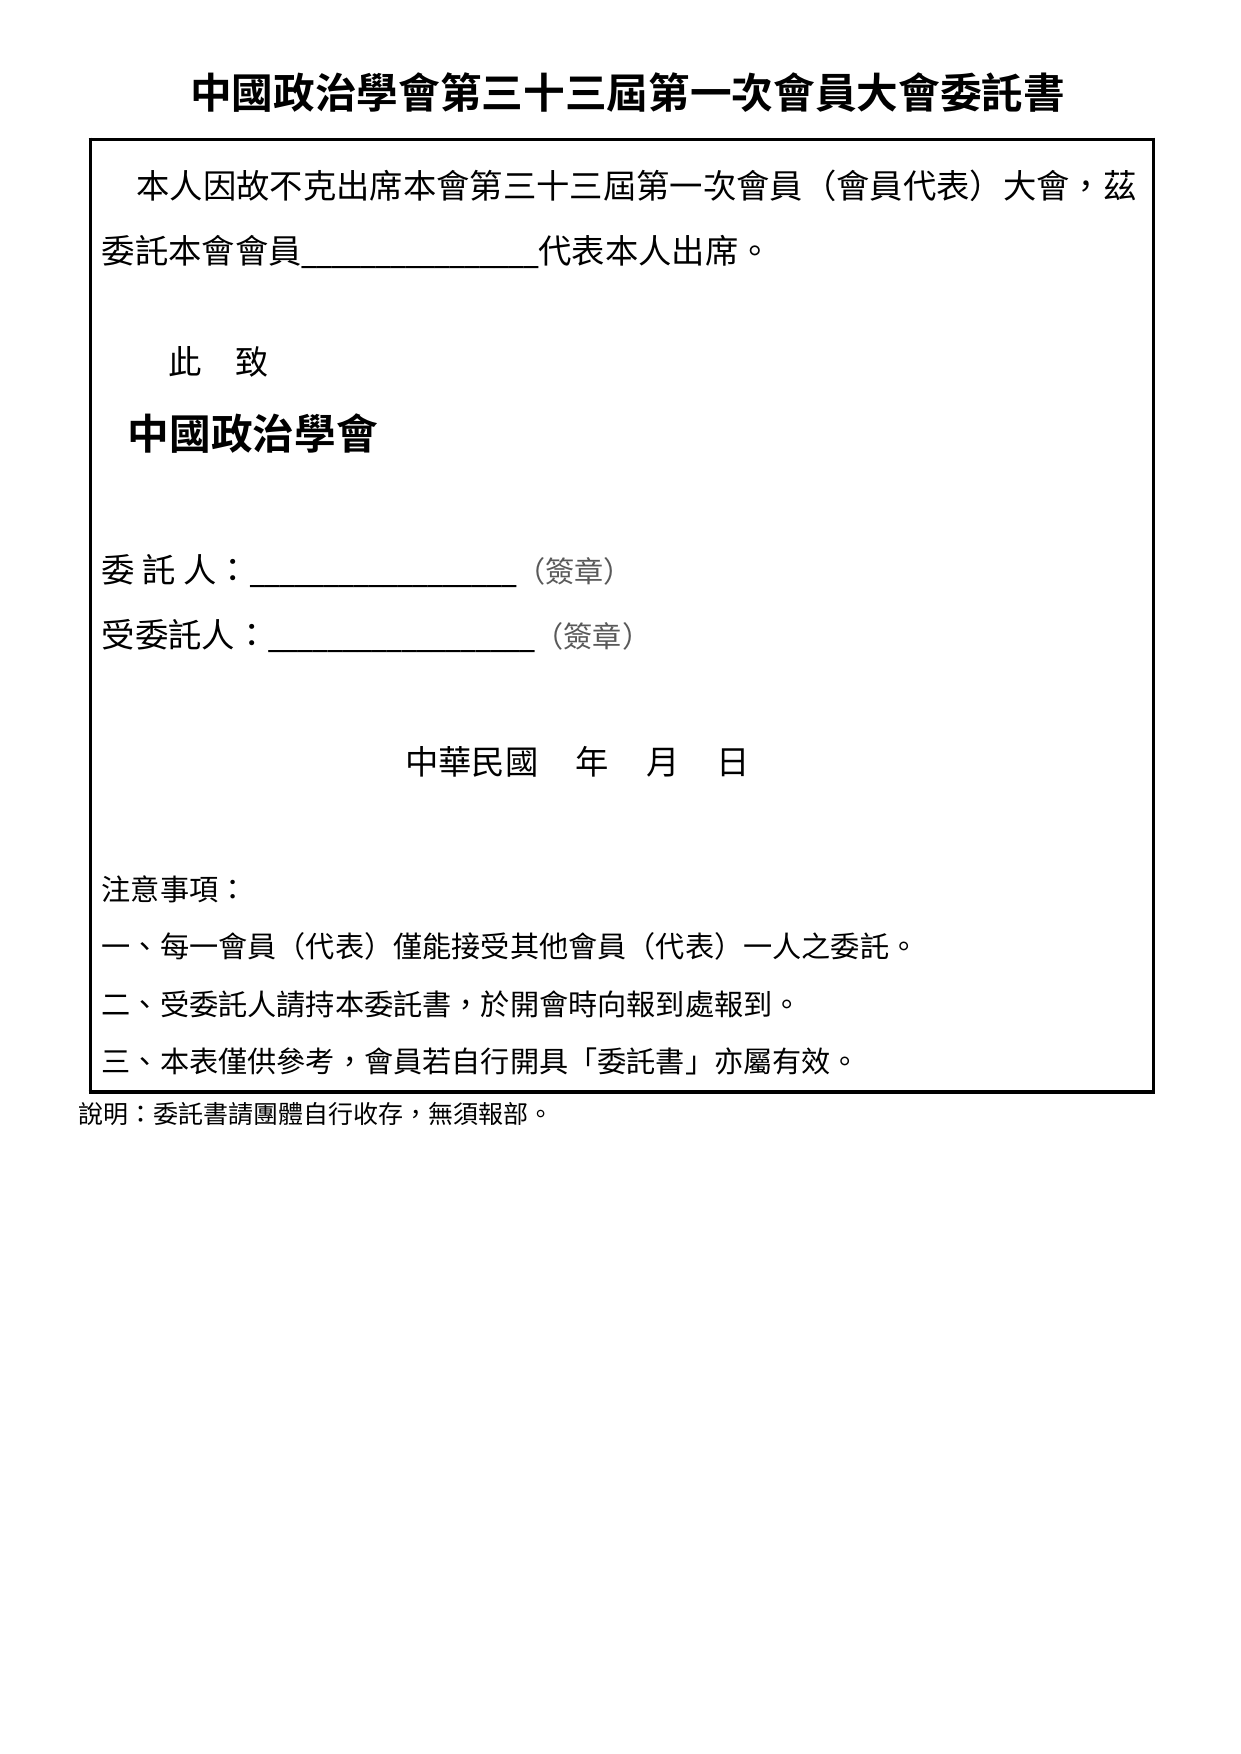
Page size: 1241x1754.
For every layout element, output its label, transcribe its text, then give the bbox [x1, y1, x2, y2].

text 中國政治學會第三十三屆第一次會員大會委託書 [0, 67, 1240, 119]
table_header 本人因故不克出席本會第三十三屆第一次會員（會員代表）大會，茲委託本會會員________________代表本人出席。 此 致 中國政治學會 委 託 人：__________________（簽章） 受委託人：__________________（簽章） 中華民國 年 月 日 注意事項： 一、每一會員（代表）僅能接受其他會員（代表）一人之委託。 二、受委託人請持本委託書，於開會時向報到處報到。 三、本表僅供參考，會員若自行開具「委託書」亦屬有效。 [92, 141, 1152, 1090]
text 說明：委託書請團體自行收存，無須報部。 [78, 1093, 1152, 1131]
